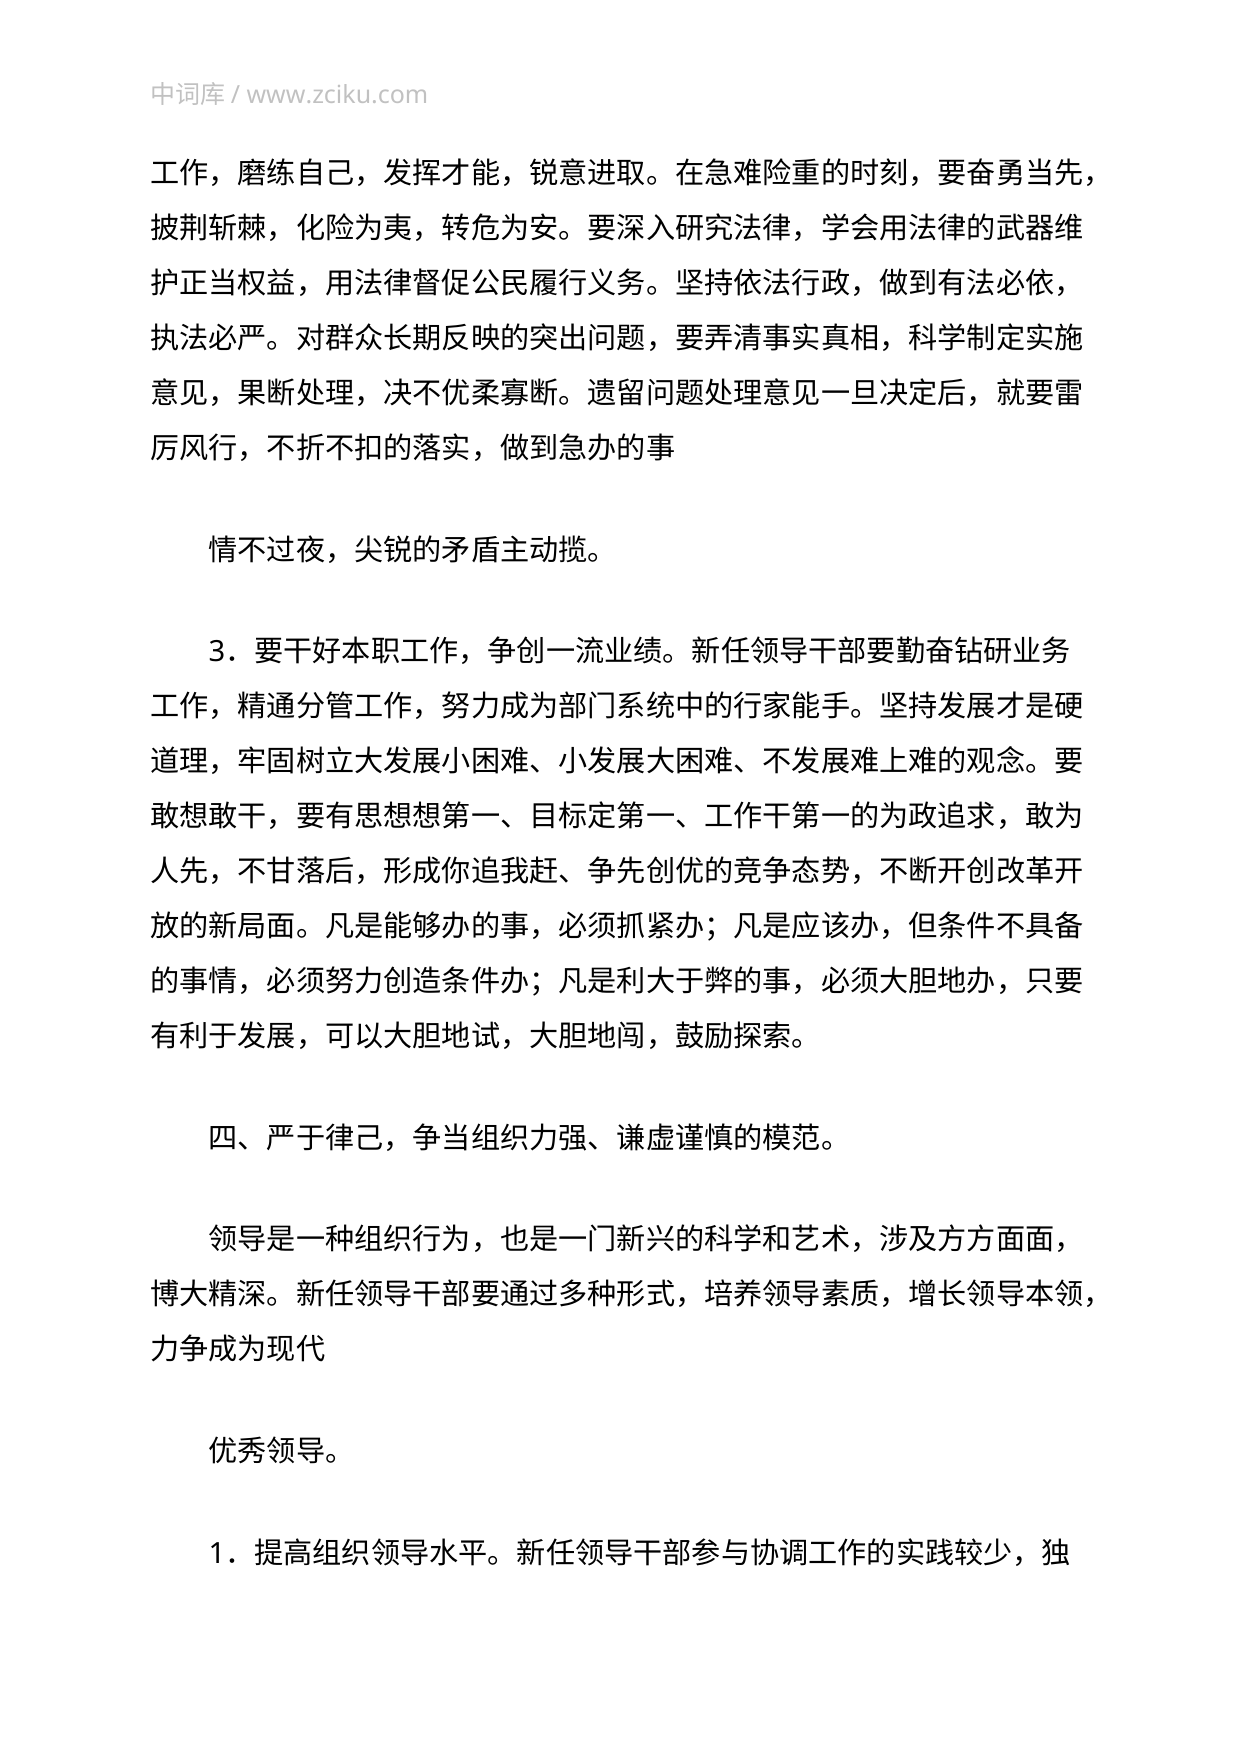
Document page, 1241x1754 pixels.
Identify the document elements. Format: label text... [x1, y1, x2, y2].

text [150, 1529, 1090, 1572]
text 情不过夜，尖锐的矛盾主动揽。 [150, 526, 1090, 568]
text 领导是一种组织行为，也是一门新兴的科学和艺术，涉及方方面面，博大精深。新任领导干部要通过多种形式，培养领导素质，增长领导本领，力争成为现代 [150, 1216, 1090, 1368]
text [150, 150, 1090, 467]
text 优秀领导。 [150, 1427, 1090, 1470]
text 四、严于律己，争当组织力强、谦虚谨慎的模范。 [150, 1114, 1090, 1156]
text 3．要干好本职工作，争创一流业绩。新任领导干部要勤奋钻研业务工作，精通分管工作，努力成为部门系统中的行家能手。坚持发展才是硬道理，牢固树立大发展小困难、小发展大困难、不发展难上难的观念。要敢想敢干，要有思想想第一、目标定第一、工作干第一的为政追求，敢为人先，不甘落后，形成你追我赶、争先创优的竞争态势，不断开创改革开放的新局面。凡是能够办的事，必须抓紧办；凡是应该办，但条件不具备的事情，必须努力创造条件办；凡是利大于弊的事，必须大胆地办，只要有利于发展，可以大胆地试，大胆地闯，鼓励探索。 [150, 628, 1090, 1055]
